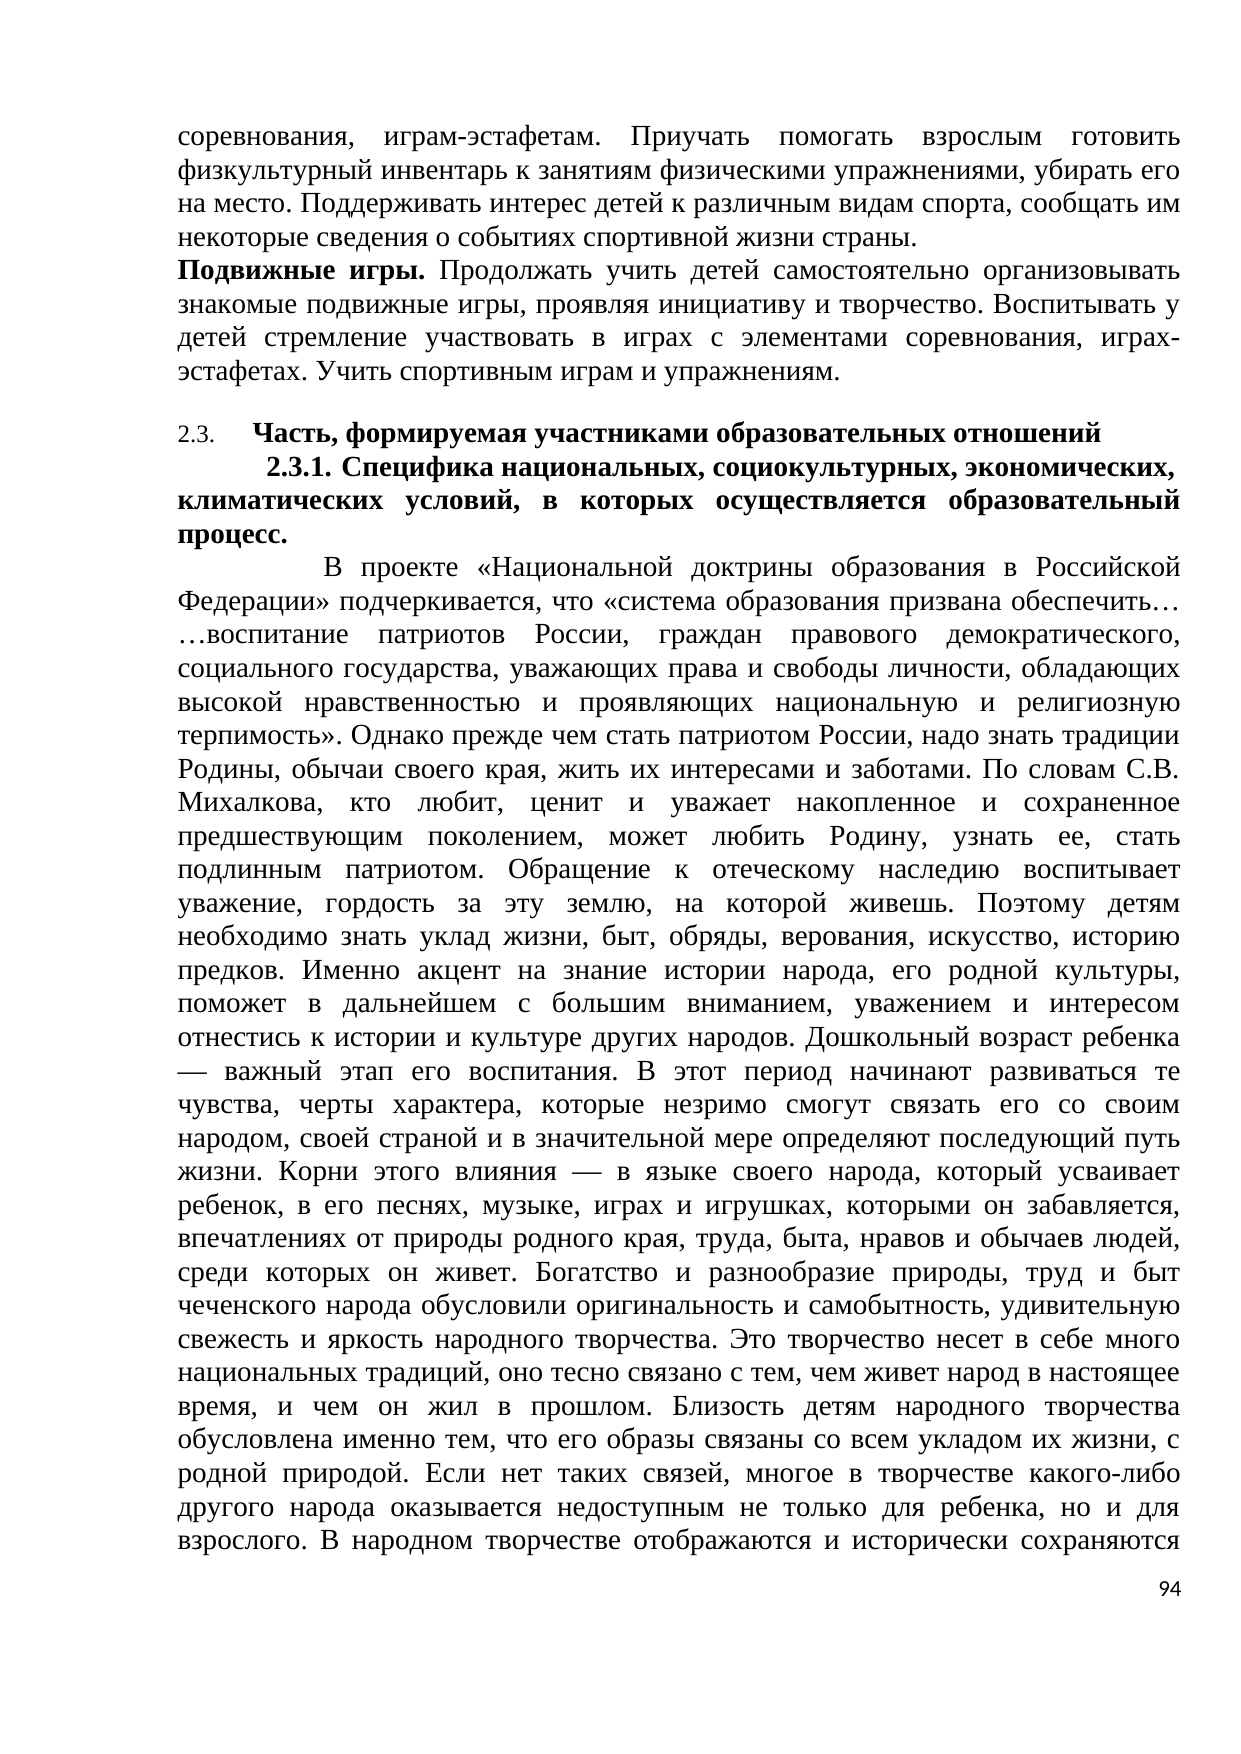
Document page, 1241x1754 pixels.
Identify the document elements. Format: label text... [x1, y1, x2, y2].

list Часть, формируемая участниками образовательных отношений [177, 415, 1181, 449]
text Подвижные игры. Продолжать учить детей самостоятельно организовывать знакомые подвижные игры, проявляя инициативу и творчество. Воспитывать у детей стремление участвовать в играх с элементами соревнования, играх-эстафетах. Учить спортивным играм и упражнениям. [177, 252, 1181, 387]
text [177, 118, 1181, 252]
list Специфика национальных, социокультурных, экономических, [266, 449, 1181, 482]
text климатических условий, в которых осуществляется образовательный процесс. [177, 482, 1181, 549]
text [177, 549, 1181, 1556]
